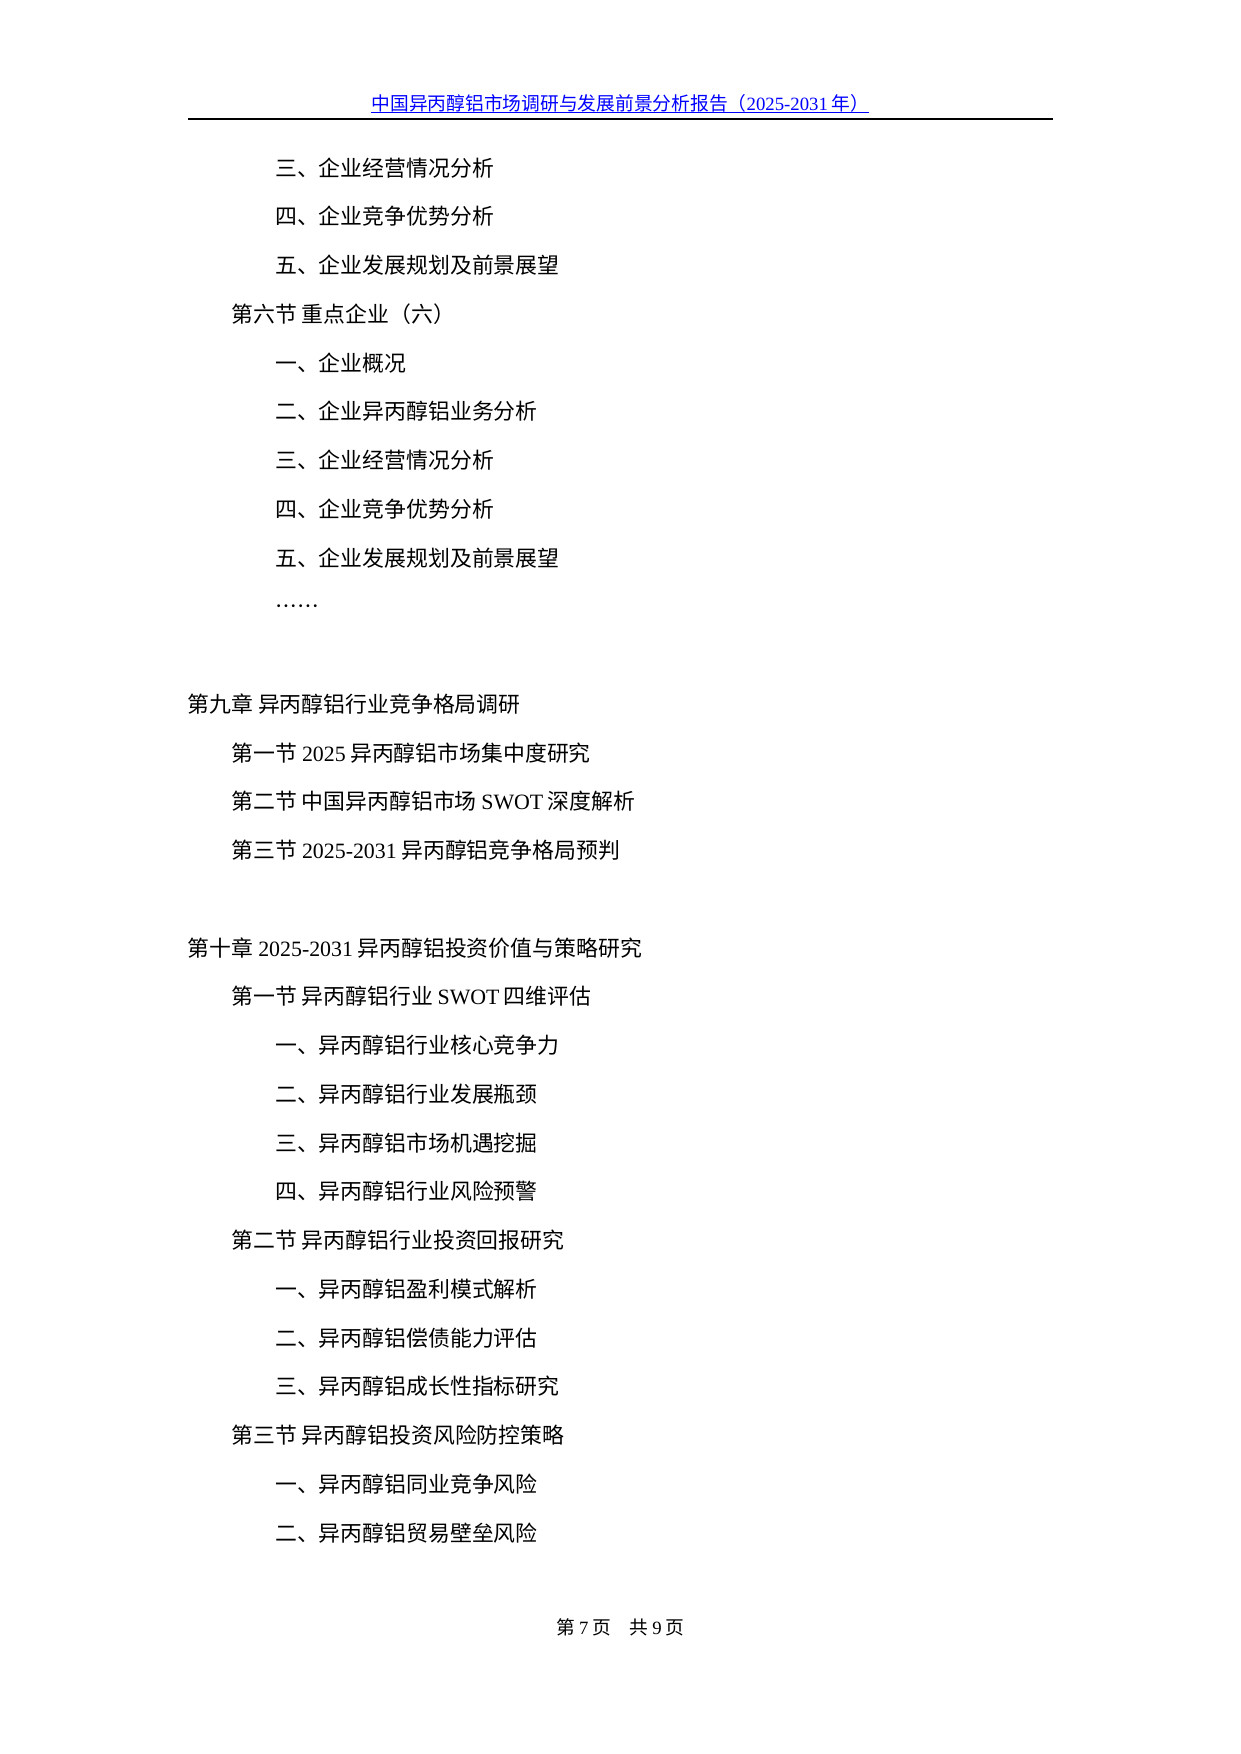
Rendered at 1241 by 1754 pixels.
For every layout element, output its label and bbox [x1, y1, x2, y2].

text [187, 150, 1053, 1548]
